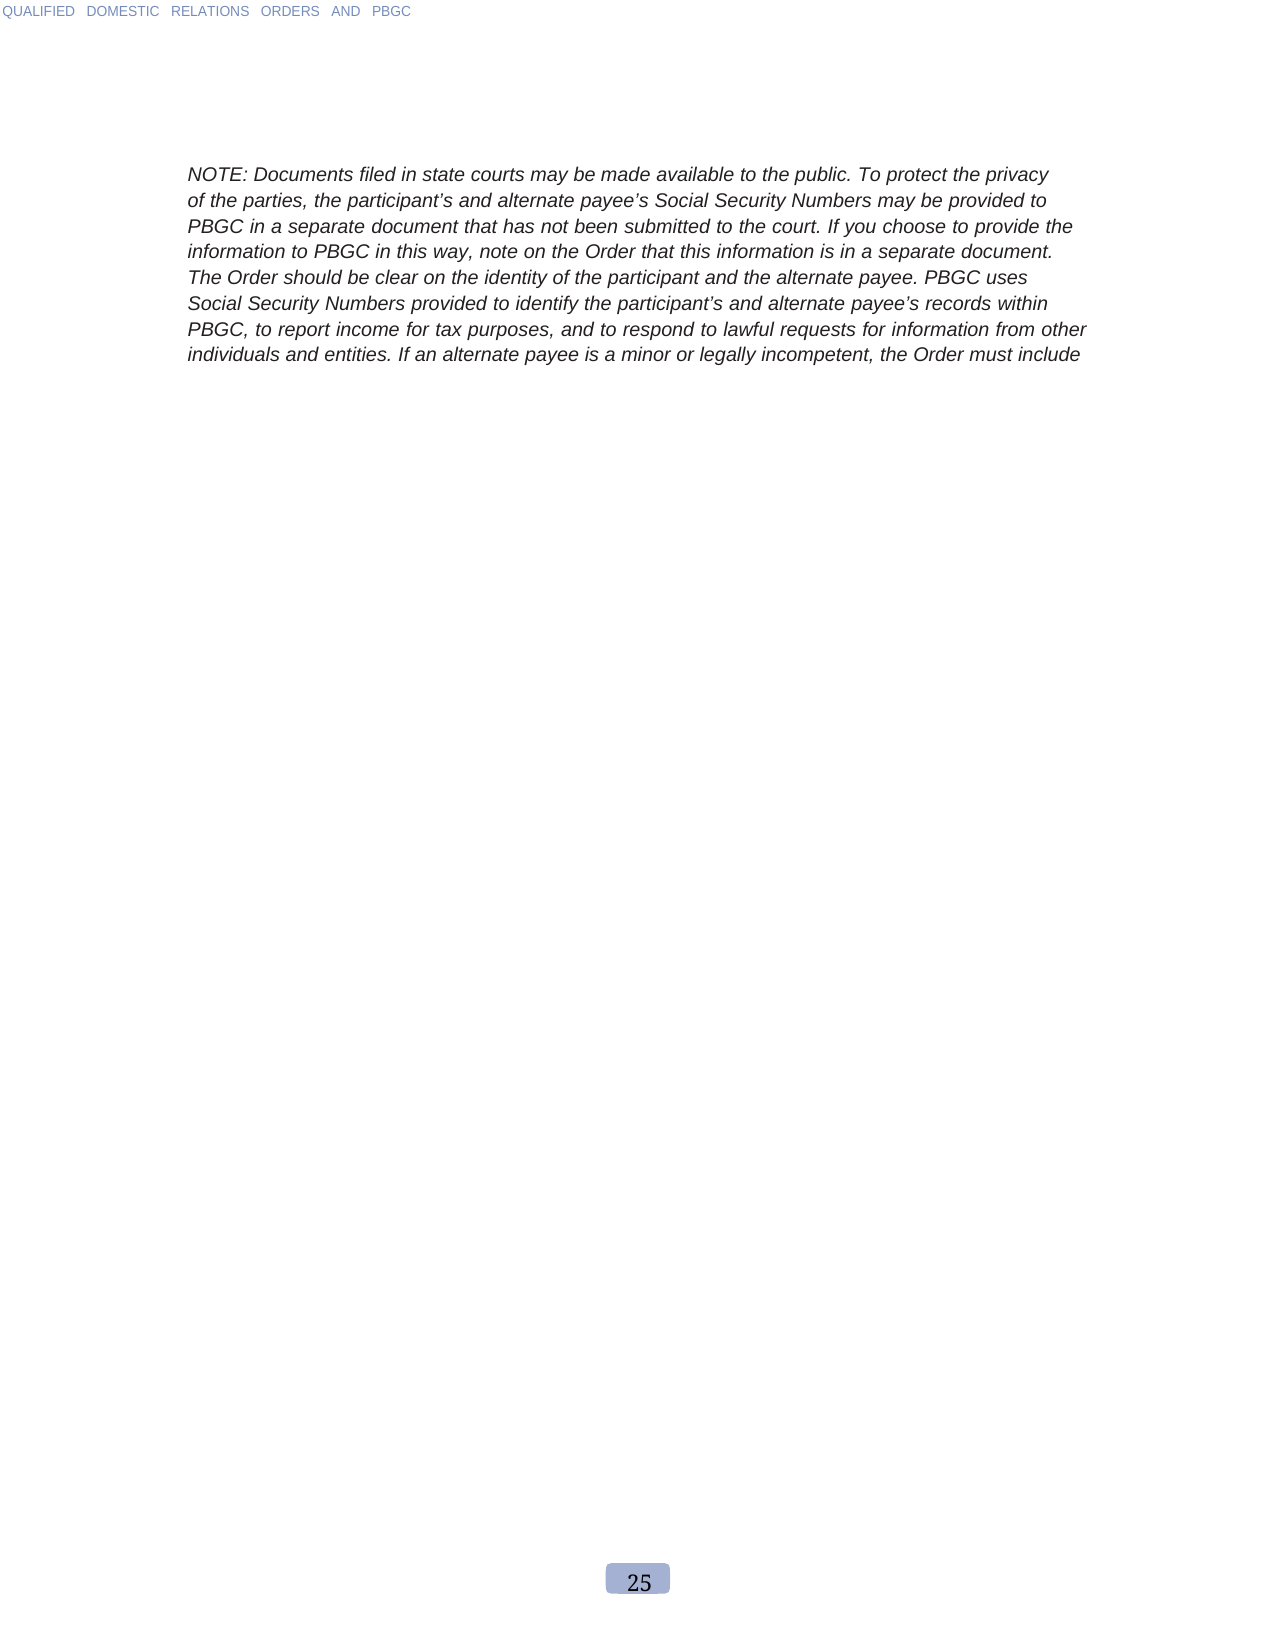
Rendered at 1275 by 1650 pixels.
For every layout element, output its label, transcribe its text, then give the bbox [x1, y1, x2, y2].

text PBGC in a separate document that has not been submitted to the court. If you choose to provide the information to PBGC in this way, note on the Order that this information is in a separate document. The Order should be clear on the identity of the participant and the alternate payee. PBGC uses Social Security Numbers provided to identify the participant’s and alternate payee’s records within [187, 215, 1076, 314]
text NOTE: Documents filed in state courts may be made available to the public. To protect the privacy of the parties, the participant’s and alternate payee’s Social Security Numbers may be provided to [187, 163, 1055, 212]
text PBGC, to report income for tax purposes, and to respond to lawful requests for information from other individuals and entities. If an alternate payee is a minor or legally incompetent, the Order must include [187, 318, 1141, 366]
